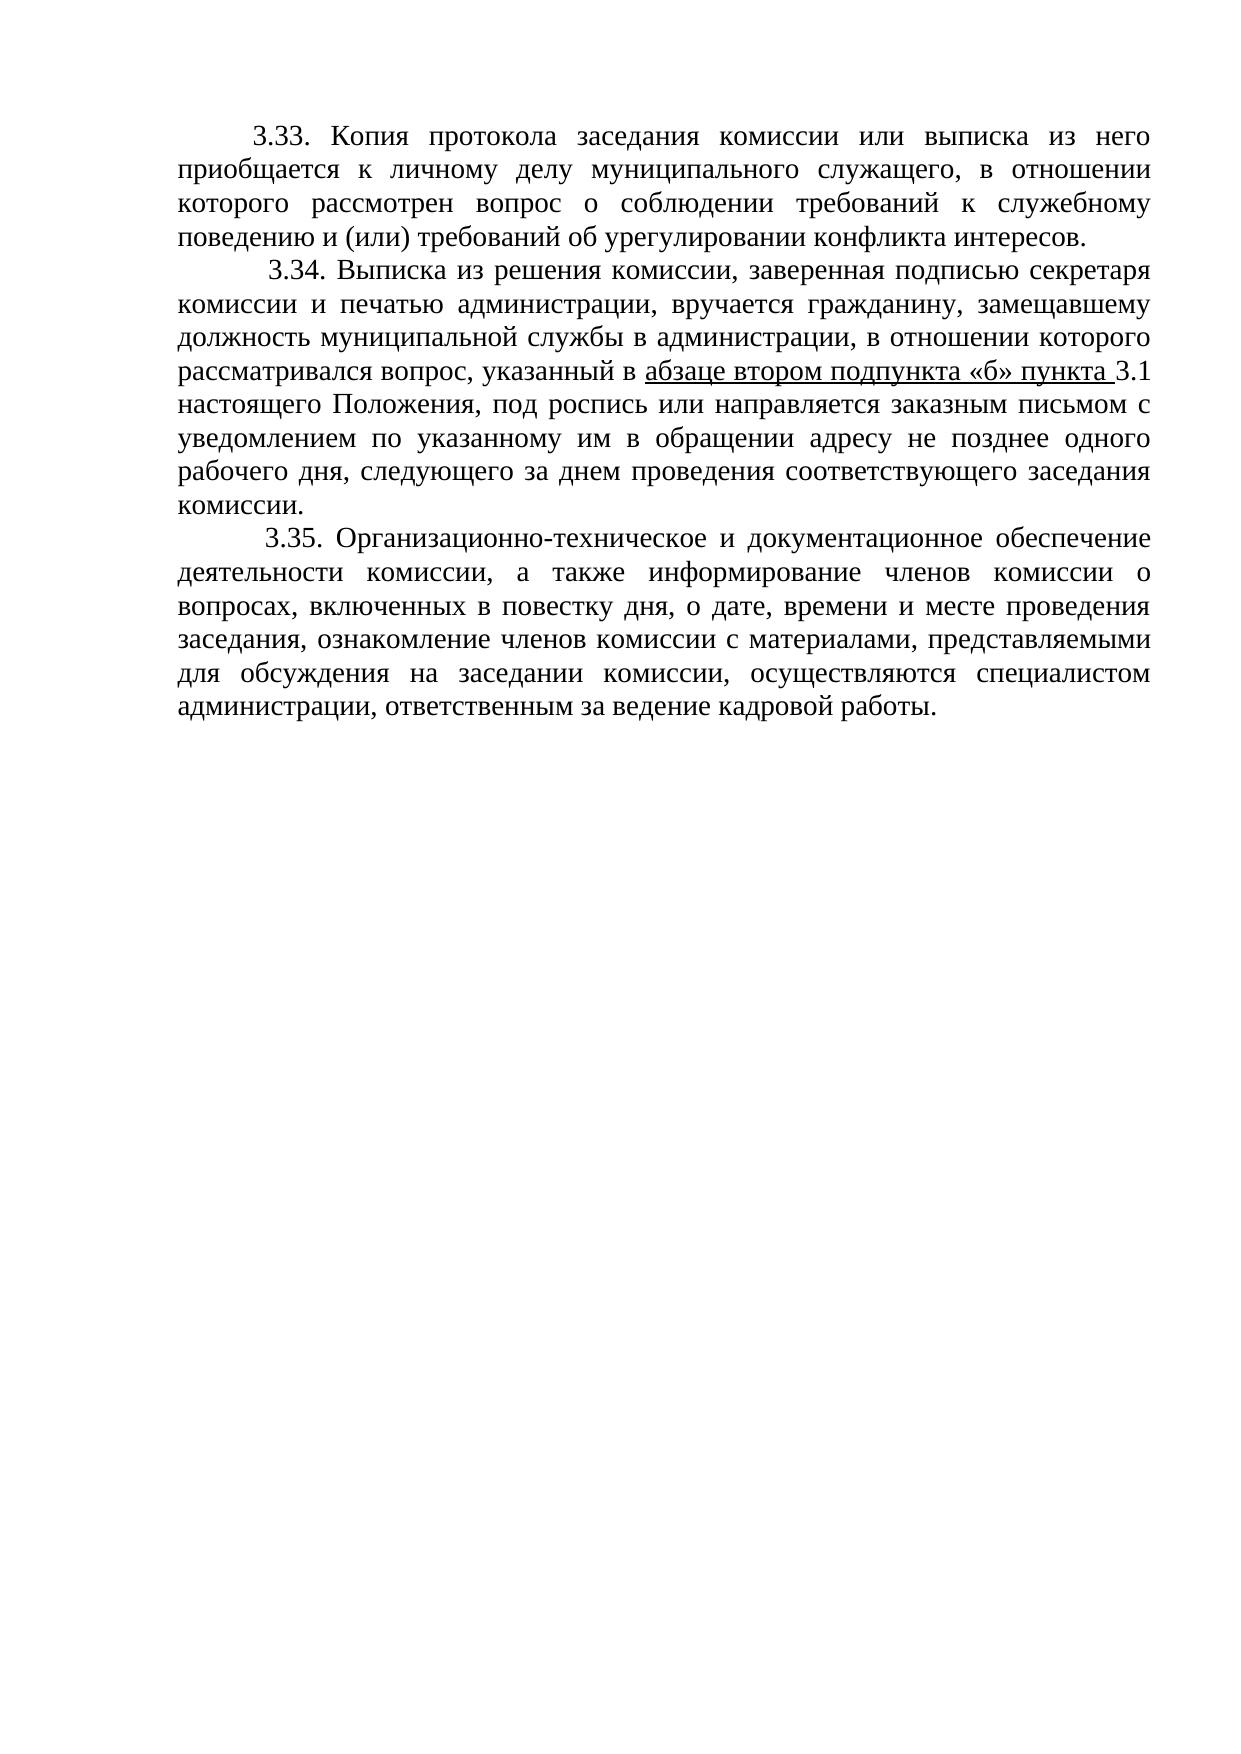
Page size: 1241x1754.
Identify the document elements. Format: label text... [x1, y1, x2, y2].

text 3.34. Выписка из решения комиссии, заверенная подписью секретаря комиссии и печатью администрации, вручается гражданину, замещавшему должность муниципальной службы в администрации, в отношении которого рассматривался вопрос, указанный в абзаце втором подпункта «б» пункта 3.1 настоящего Положения, под роспись или направляется заказным письмом с уведомлением по указанному им в обращении адресу не позднее одного рабочего дня, следующего за днем проведения соответствующего заседания комиссии. [177, 252, 1152, 521]
text 3.35. Организационно-техническое и документационное обеспечение деятельности комиссии, а также информирование членов комиссии о вопросах, включенных в повестку дня, о дате, времени и месте проведения заседания, ознакомление членов комиссии с материалами, представляемыми для обсуждения на заседании комиссии, осуществляются специалистом администрации, ответственным за ведение кадровой работы. [177, 521, 1152, 722]
text 3.33. Копия протокола заседания комиссии или выписка из него приобщается к личному делу муниципального служащего, в отношении которого рассмотрен вопрос о соблюдении требований к служебному поведению и (или) требований об урегулировании конфликта интересов. [177, 118, 1152, 252]
